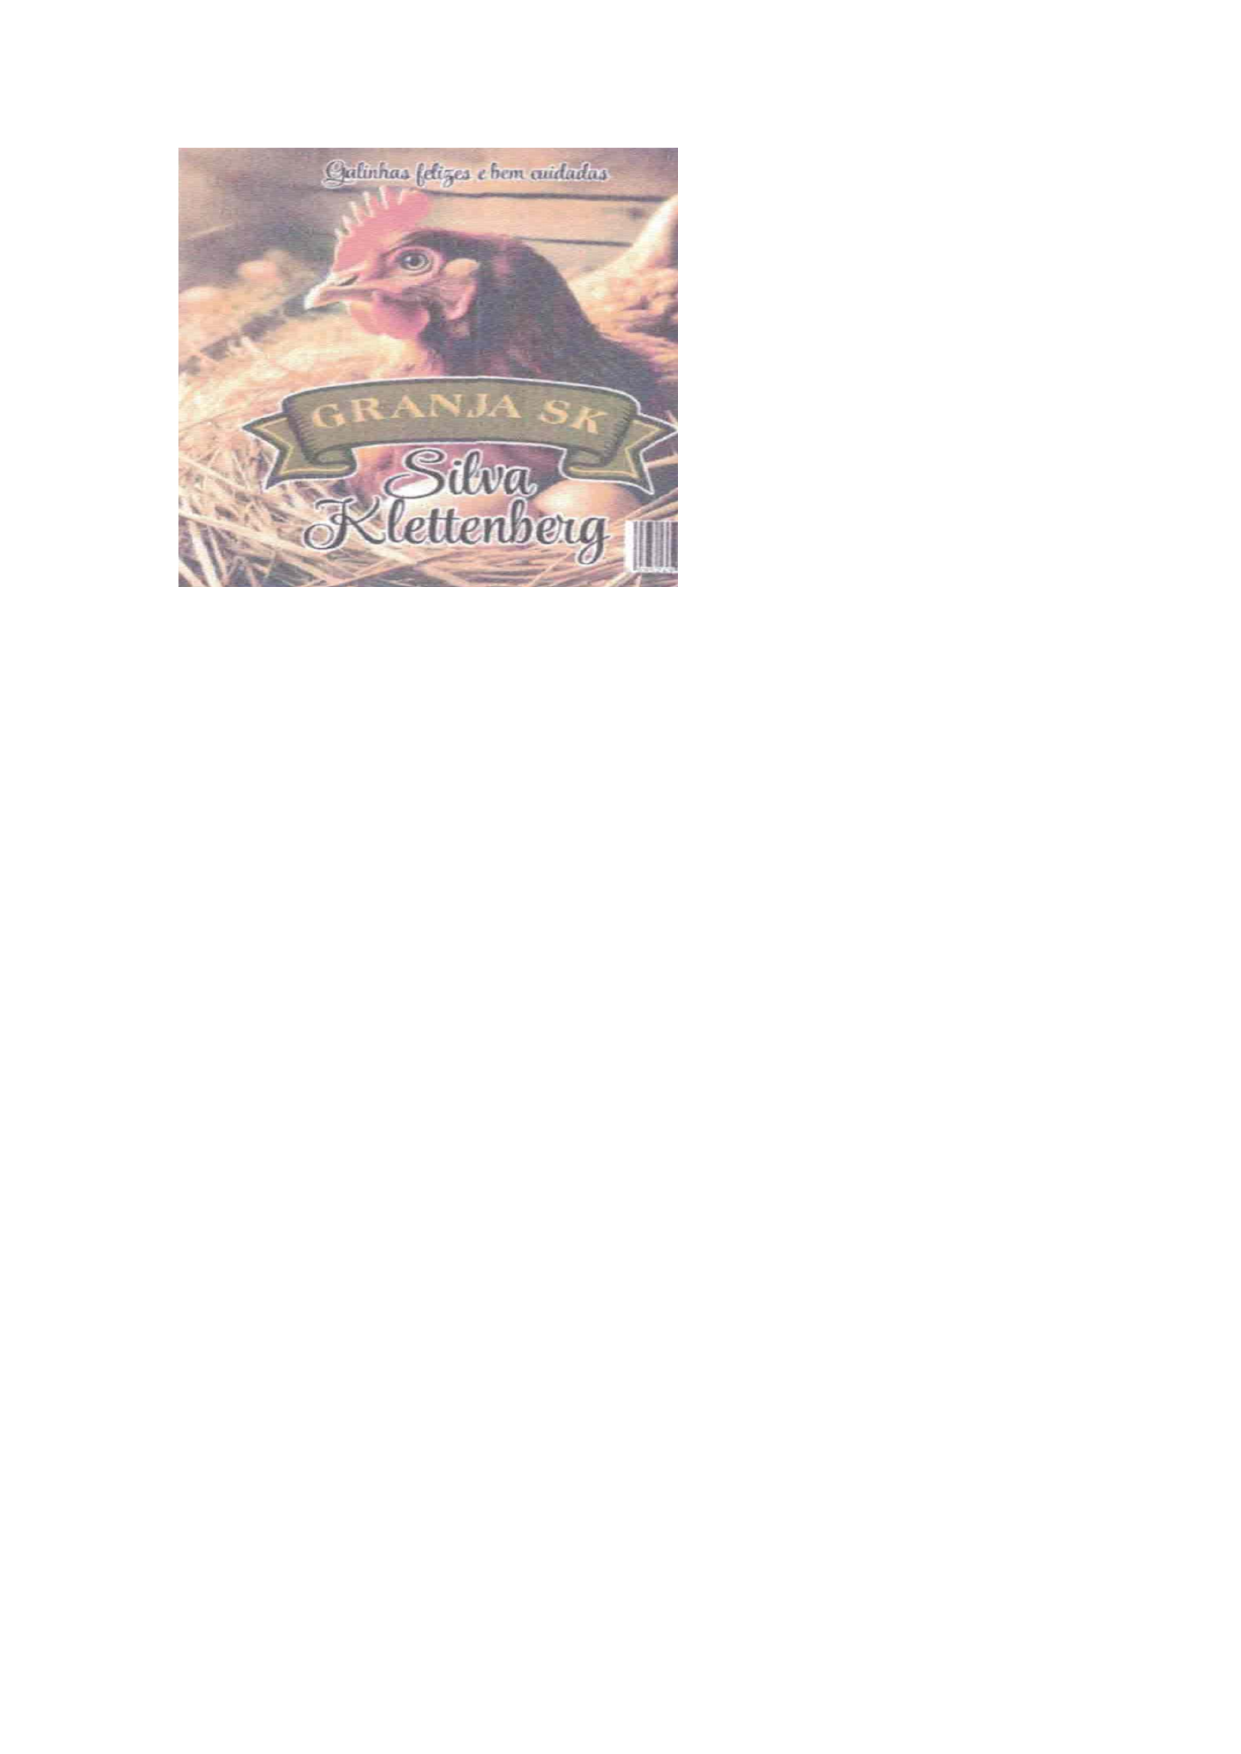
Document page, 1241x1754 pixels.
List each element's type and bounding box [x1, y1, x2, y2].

picture [179, 148, 678, 587]
